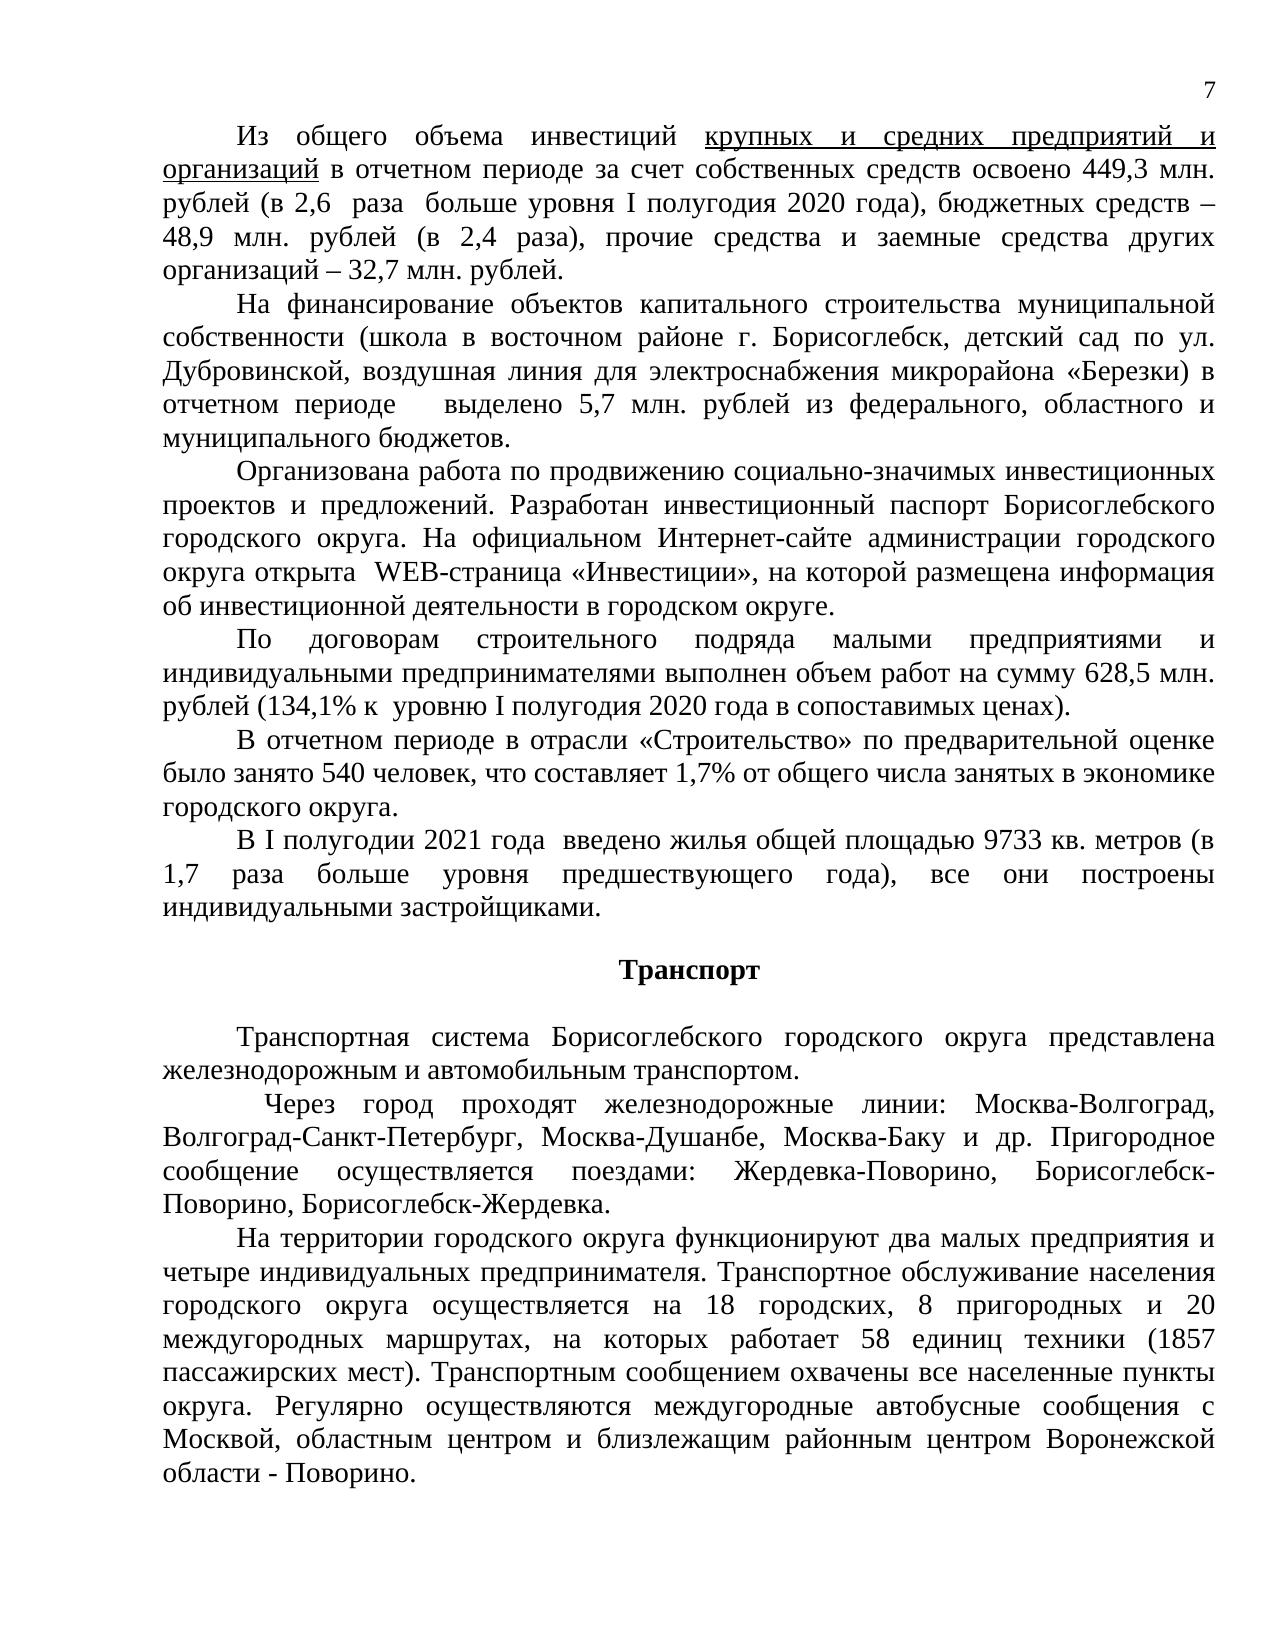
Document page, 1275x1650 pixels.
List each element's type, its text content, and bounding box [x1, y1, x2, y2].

text Из общего объема инвестиций крупных и средних предприятий и организаций в отчетном периоде за счет собственных средств освоено 449,3 млн. рублей (в 2,6 раза больше уровня I полугодия 2020 года), бюджетных средств – 48,9 млн. рублей (в 2,4 раза), прочие средства и заемные средства других организаций – 32,7 млн. рублей. [162, 118, 1216, 286]
text В отчетном периоде в отрасли «Строительство» по предварительной оценке было занято 540 человек, что составляет 1,7% от общего числа занятых в экономике городского округа. [162, 722, 1216, 822]
text Через город проходят железнодорожные линии: Москва-Волгоград, Волгоград-Санкт-Петербург, Москва-Душанбе, Москва-Баку и др. Пригородное сообщение осуществляется поездами: Жердевка-Поворино, Борисоглебск-Поворино, Борисоглебск-Жердевка. [162, 1086, 1216, 1220]
text Транспорт [162, 952, 1216, 985]
text На территории городского округа функционируют два малых предприятия и четыре индивидуальных предпринимателя. Транспортное обслуживание населения городского округа осуществляется на 18 городских, 8 пригородных и 20 междугородных маршрутах, на которых работает 58 единиц техники (1857 пассажирских мест). Транспортным сообщением охвачены все населенные пункты округа. Регулярно осуществляются междугородные автобусные сообщения с Москвой, областным центром и близлежащим районным центром Воронежской области - Поворино. [162, 1220, 1216, 1488]
text По договорам строительного подряда малыми предприятиями и индивидуальными предпринимателями выполнен объем работ на сумму 628,5 млн. рублей (134,1% к уровню I полугодия 2020 года в сопоставимых ценах). [162, 621, 1216, 722]
text Организована работа по продвижению социально-значимых инвестиционных проектов и предложений. Разработан инвестиционный паспорт Борисоглебского городского округа. На официальном Интернет-сайте администрации городского округа открыта WEB-страница «Инвестиции», на которой размещена информация об инвестиционной деятельности в городском округе. [162, 453, 1216, 621]
text На финансирование объектов капитального строительства муниципальной собственности (школа в восточном районе г. Борисоглебск, детский сад по ул. Дубровинской, воздушная линия для электроснабжения микрорайона «Березки) в отчетном периоде выделено 5,7 млн. рублей из федерального, областного и муниципального бюджетов. [162, 286, 1216, 453]
text Транспортная система Борисоглебского городского округа представлена железнодорожным и автомобильным транспортом. [162, 1019, 1216, 1086]
text В I полугодии 2021 года введено жилья общей площадью 9733 кв. метров (в 1,7 раза больше уровня предшествующего года), все они построены индивидуальными застройщиками. [162, 822, 1216, 923]
